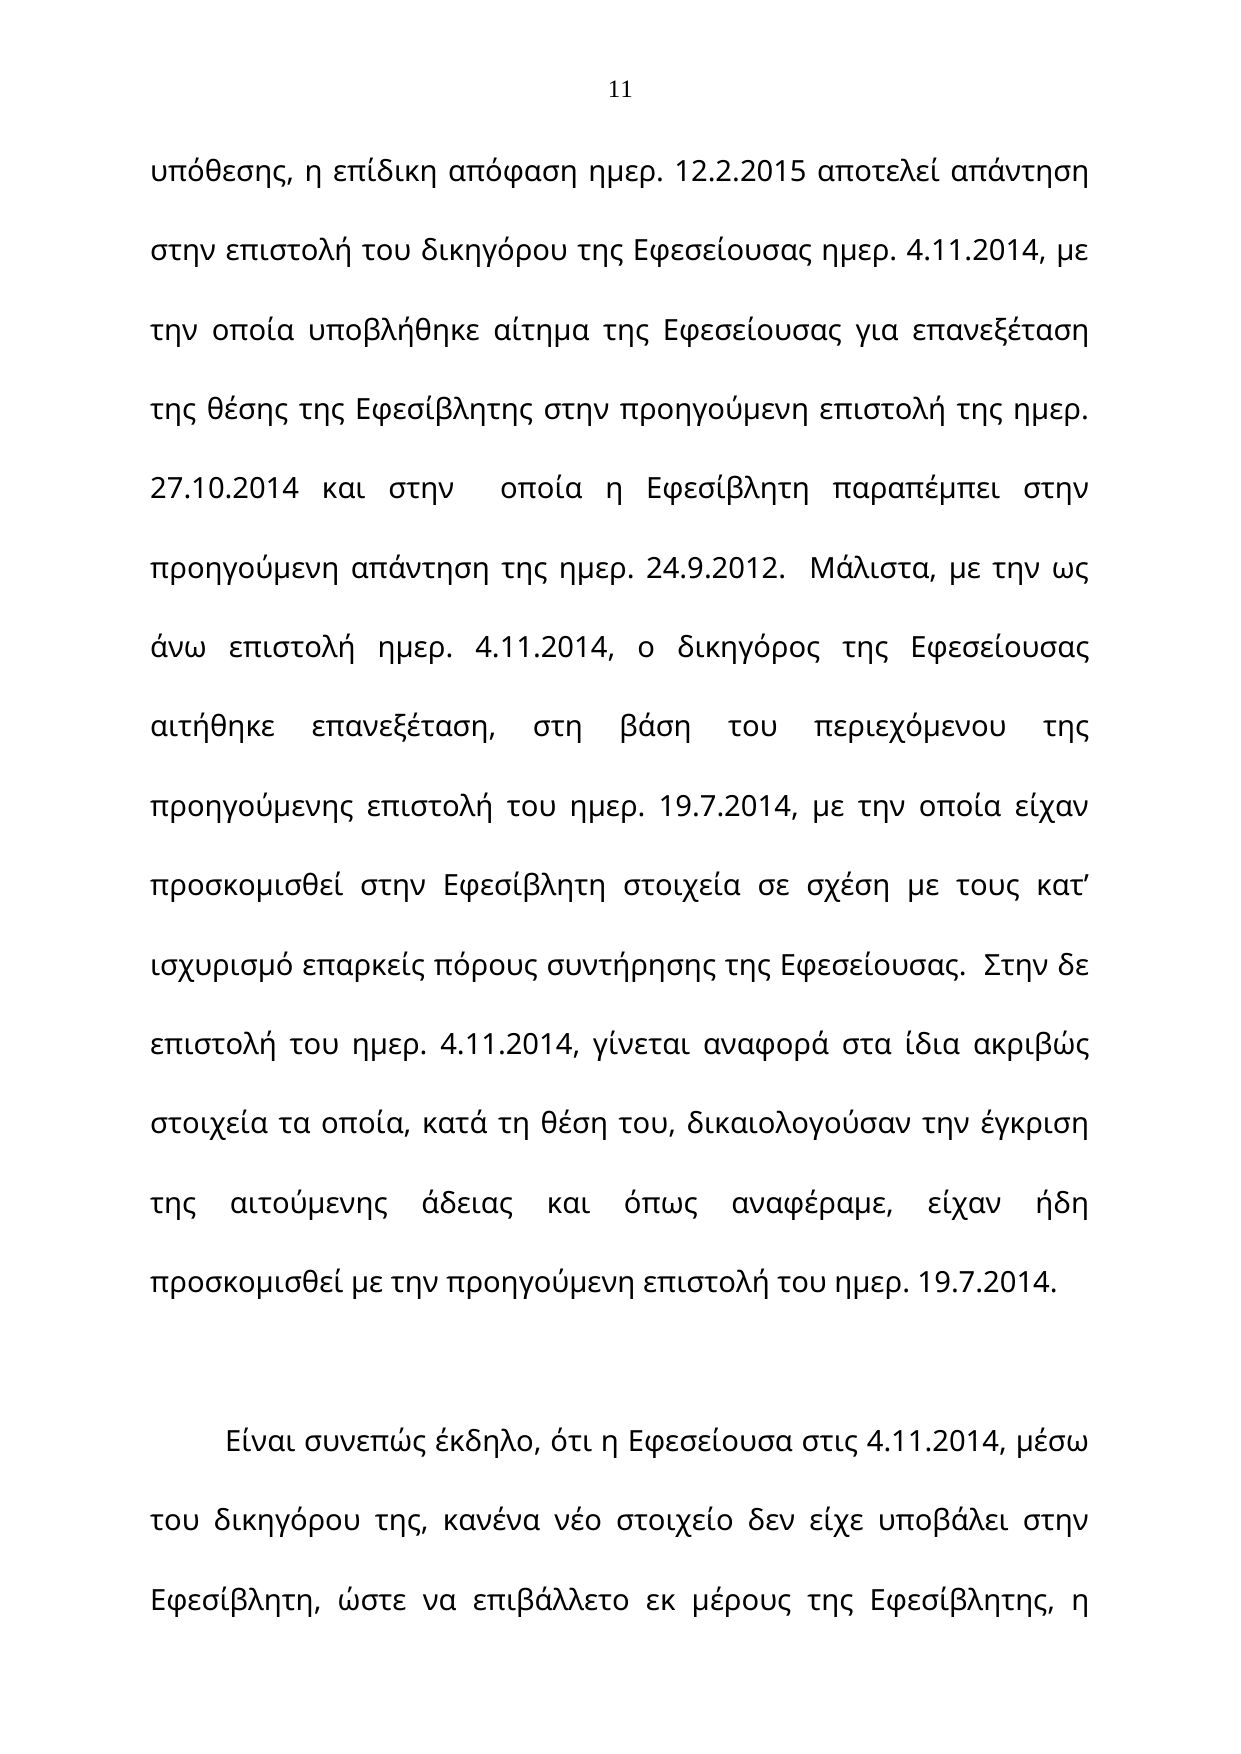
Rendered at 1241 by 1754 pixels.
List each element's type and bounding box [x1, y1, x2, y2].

text [150, 1420, 1090, 1618]
text [150, 150, 1090, 1301]
